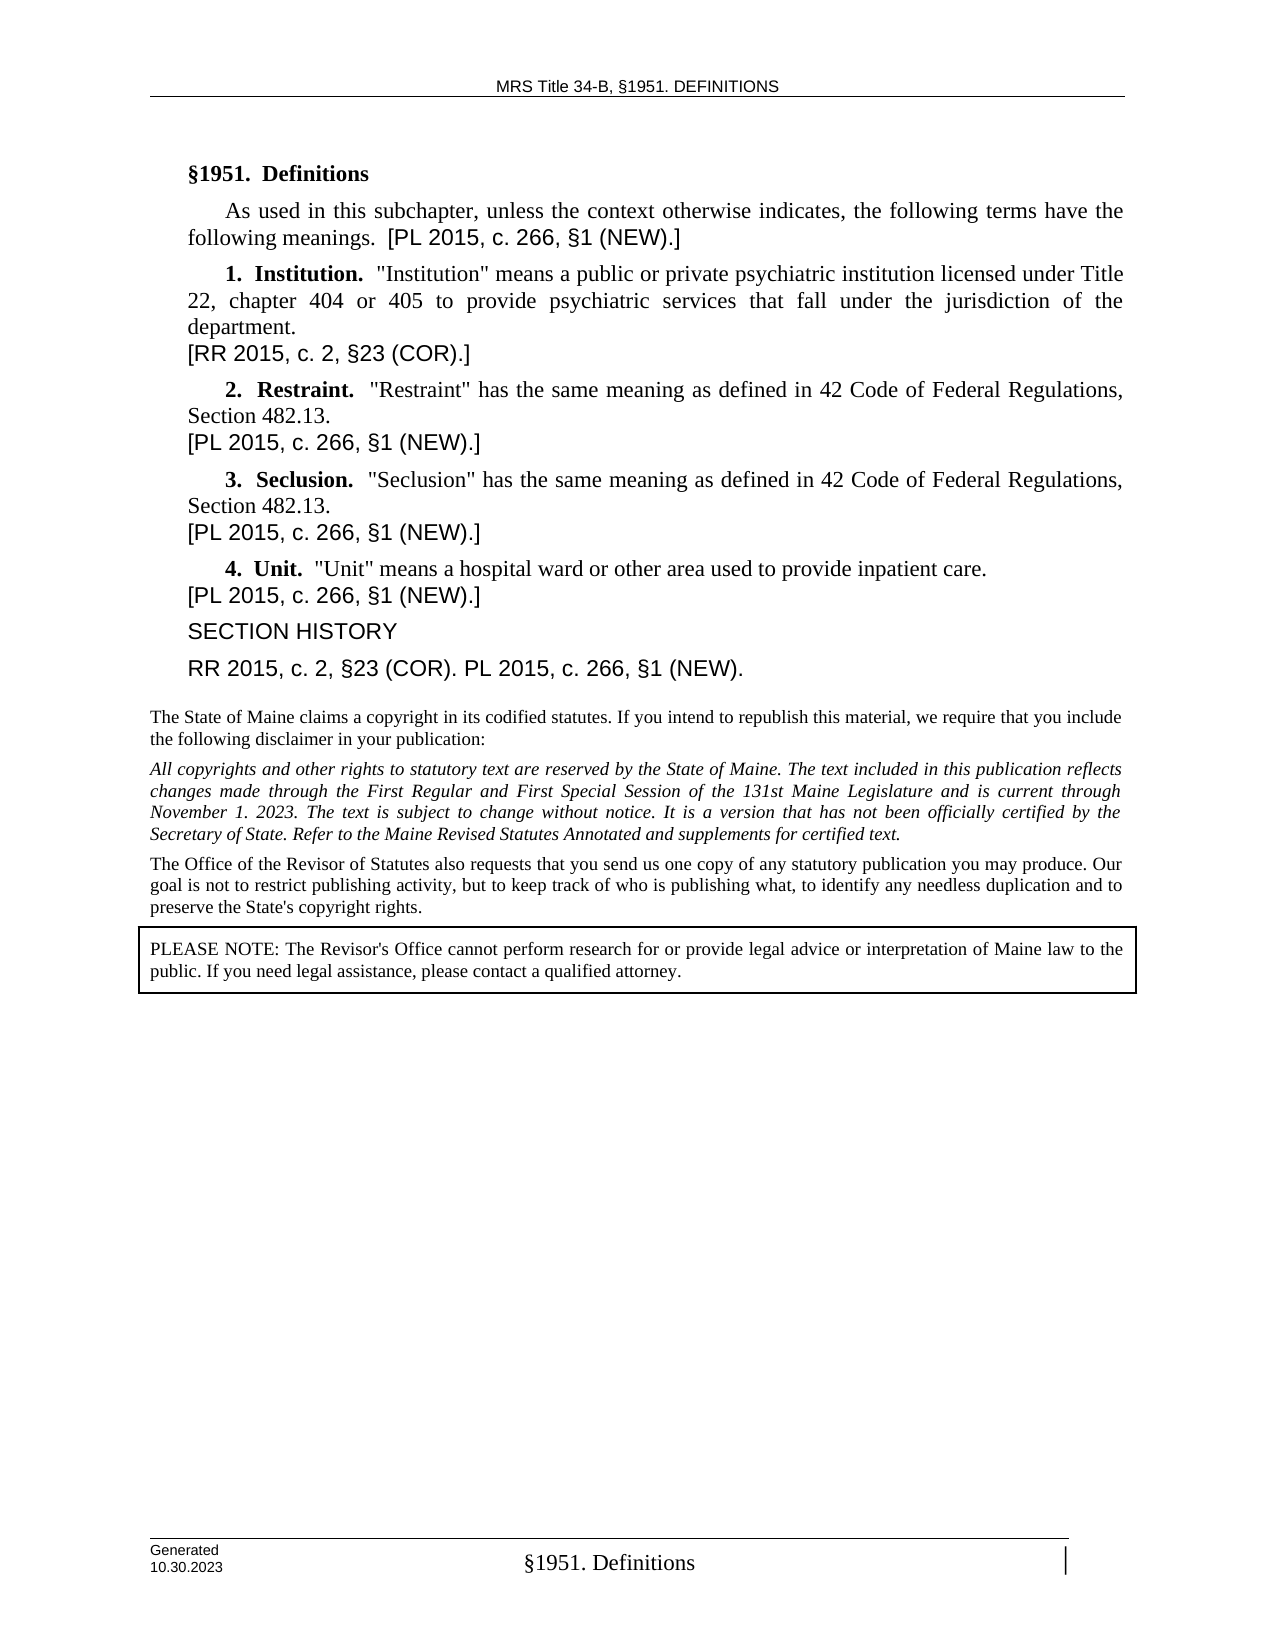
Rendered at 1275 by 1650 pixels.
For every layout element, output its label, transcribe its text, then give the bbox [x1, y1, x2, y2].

text RR 2015, c. 2, §23 (COR). PL 2015, c. 266, §1 (NEW). [187, 655, 1125, 681]
text 1. Institution. "Institution" means a public or private psychiatric institution licensed under Title 22, chapter 404 or 405 to provide psychiatric services that fall under the jurisdiction of the department. [187, 260, 1125, 339]
text PLEASE NOTE: The Revisor's Office cannot perform research for or provide legal advice or interpretation of Maine law to the public. If you need legal assistance, please contact a qualified attorney. [140, 928, 1135, 992]
text As used in this subchapter, unless the context otherwise indicates, the following terms have the following meanings. [PL 2015, c. 266, §1 (NEW).] [187, 197, 1125, 250]
text All copyrights and other rights to statutory text are reserved by the State of Maine. The text included in this publication reflects changes made through the First Regular and First Special Session of the 131st Maine Legislature and is current through November 1. 2023 . The text is subject to change without notice. It is a version that has not been officially certified by the Secretary of State. Refer to the Maine Revised Statutes Annotated and supplements for certified text. [150, 758, 1125, 844]
text [PL 2015, c. 266, §1 (NEW).] [187, 582, 1125, 608]
text The State of Maine claims a copyright in its codified statutes. If you intend to republish this material, we require that you include the following disclaimer in your publication: [150, 706, 1125, 749]
text 2. Restraint. "Restraint" has the same meaning as defined in 42 Code of Federal Regulations, Section 482.13. [187, 376, 1125, 429]
text [PL 2015, c. 266, §1 (NEW).] [187, 429, 1125, 455]
text [RR 2015, c. 2, §23 (COR).] [187, 339, 1125, 366]
text SECTION HISTORY [187, 618, 1125, 645]
text 3. Seclusion. "Seclusion" has the same meaning as defined in 42 Code of Federal Regulations, Section 482.13. [187, 466, 1125, 518]
text 4. Unit. "Unit" means a hospital ward or other area used to provide inpatient care. [187, 555, 1125, 582]
text The Office of the Revisor of Statutes also requests that you send us one copy of any statutory publication you may produce. Our goal is not to restrict publishing activity, but to keep track of who is publishing what, to identify any needless duplication and to preserve the State's copyright rights. [150, 852, 1125, 917]
text §1951. Definitions [187, 160, 1125, 187]
text [PL 2015, c. 266, §1 (NEW).] [187, 518, 1125, 545]
